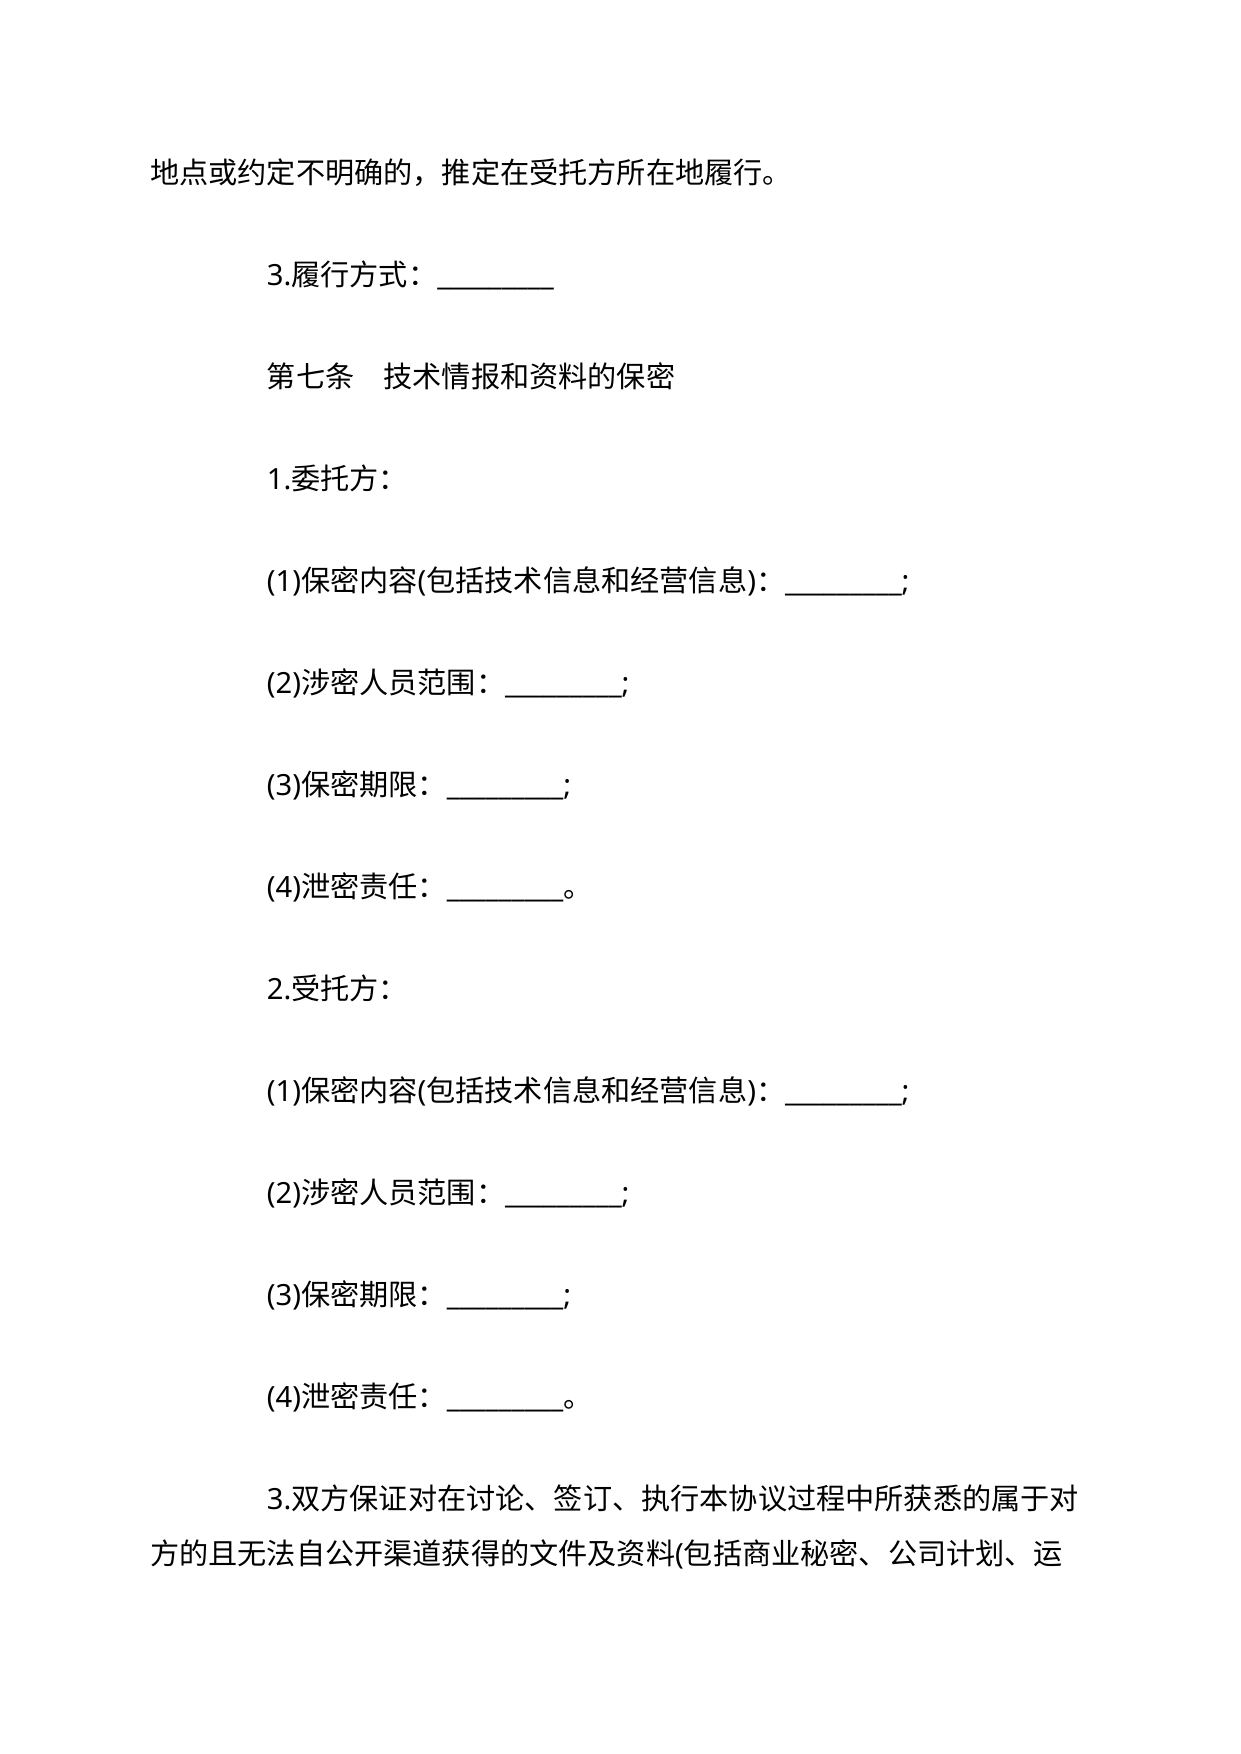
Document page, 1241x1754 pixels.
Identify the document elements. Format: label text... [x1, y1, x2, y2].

text (1)保密内容(包括技术信息和经营信息)：_________; [150, 1067, 1090, 1110]
text (4)泄密责任：_________。 [150, 863, 1090, 906]
text 2.受托方： [150, 965, 1090, 1008]
text (1)保密内容(包括技术信息和经营信息)：_________; [150, 557, 1090, 600]
text (3)保密期限：_________; [150, 1271, 1090, 1314]
text (2)涉密人员范围：_________; [150, 1169, 1090, 1212]
text (3)保密期限：_________; [150, 761, 1090, 804]
text (4)泄密责任：_________。 [150, 1373, 1090, 1416]
text 1.委托方： [150, 456, 1090, 498]
text 第七条 技术情报和资料的保密 [150, 354, 1090, 396]
text (2)涉密人员范围：_________; [150, 659, 1090, 702]
text 3.履行方式：_________ [150, 252, 1090, 294]
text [150, 1475, 1090, 1573]
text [150, 150, 1090, 192]
